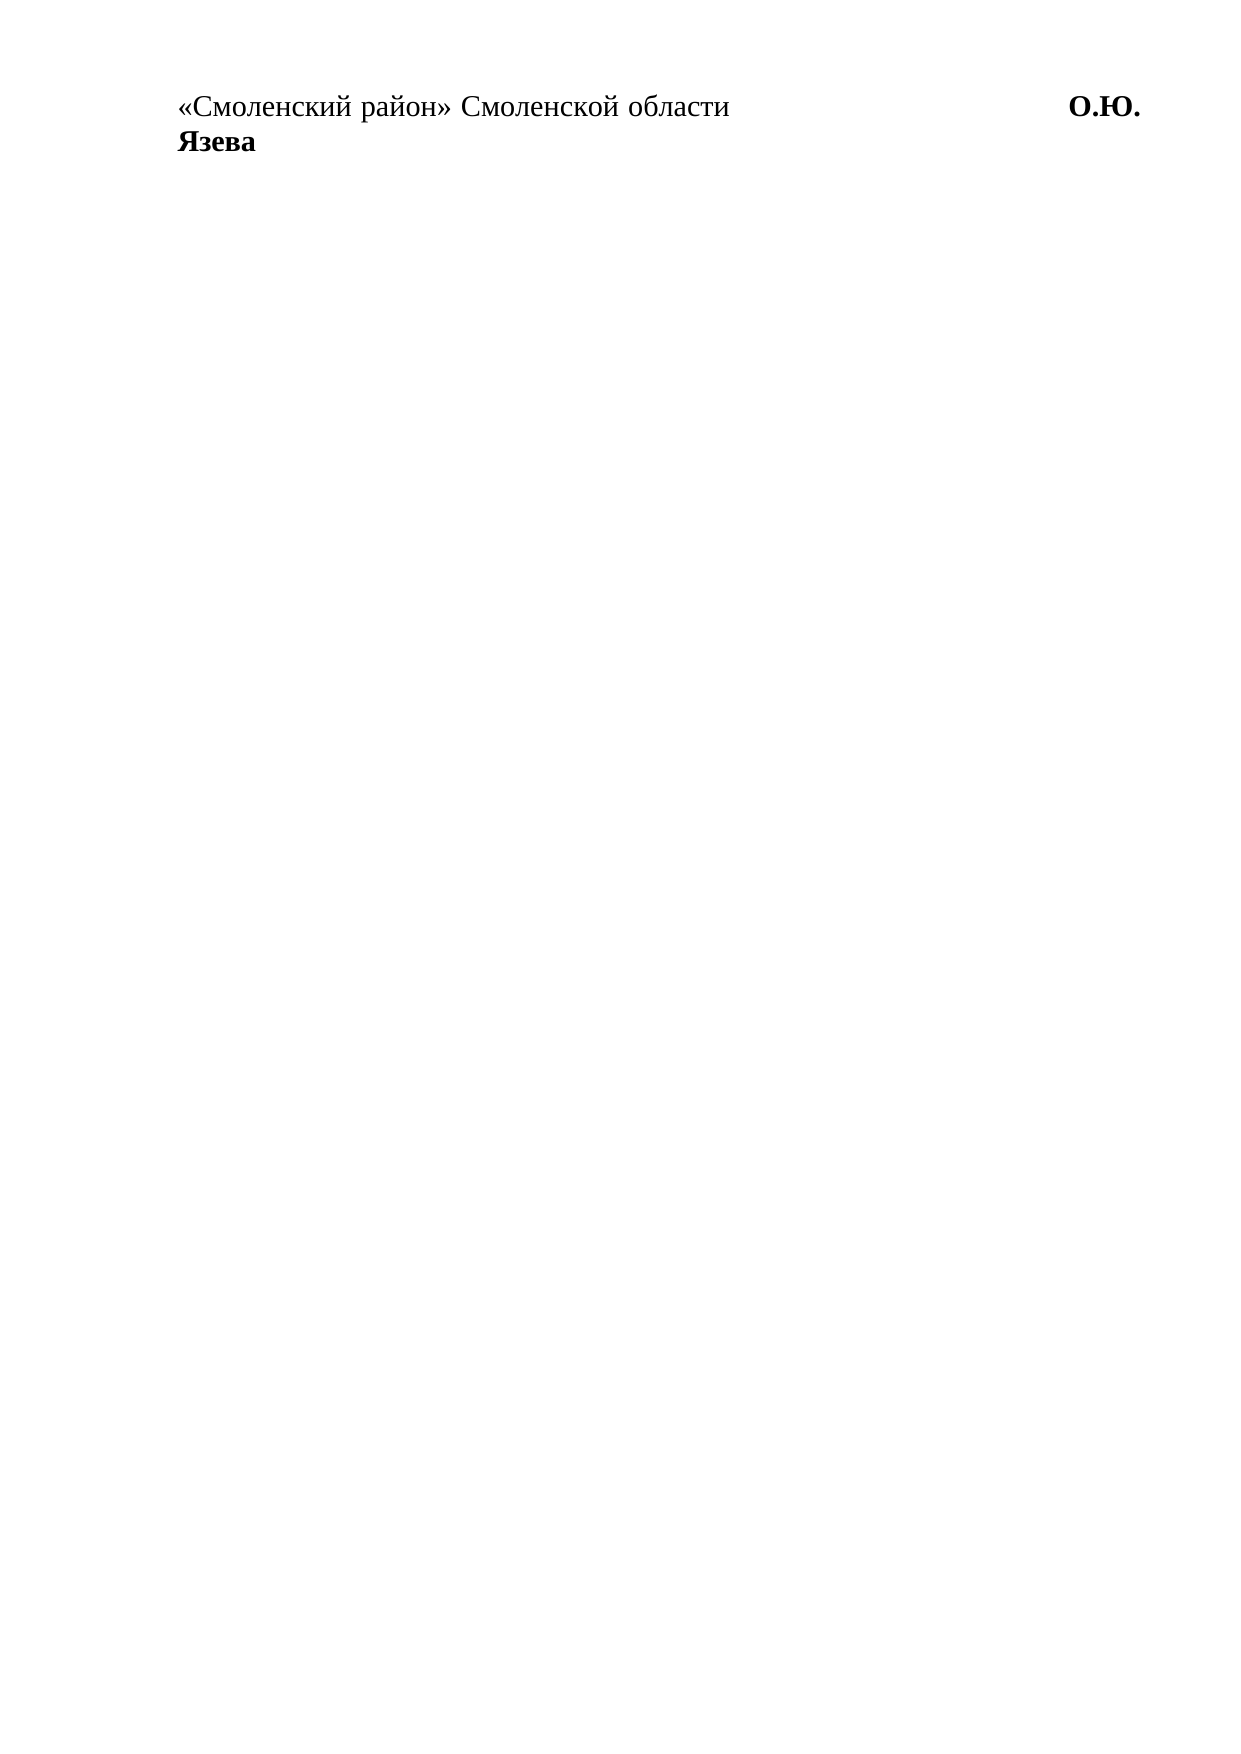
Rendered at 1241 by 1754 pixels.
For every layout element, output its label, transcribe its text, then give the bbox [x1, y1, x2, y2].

text «Смоленский район» Смоленской области О.Ю. Язева [177, 89, 1141, 158]
